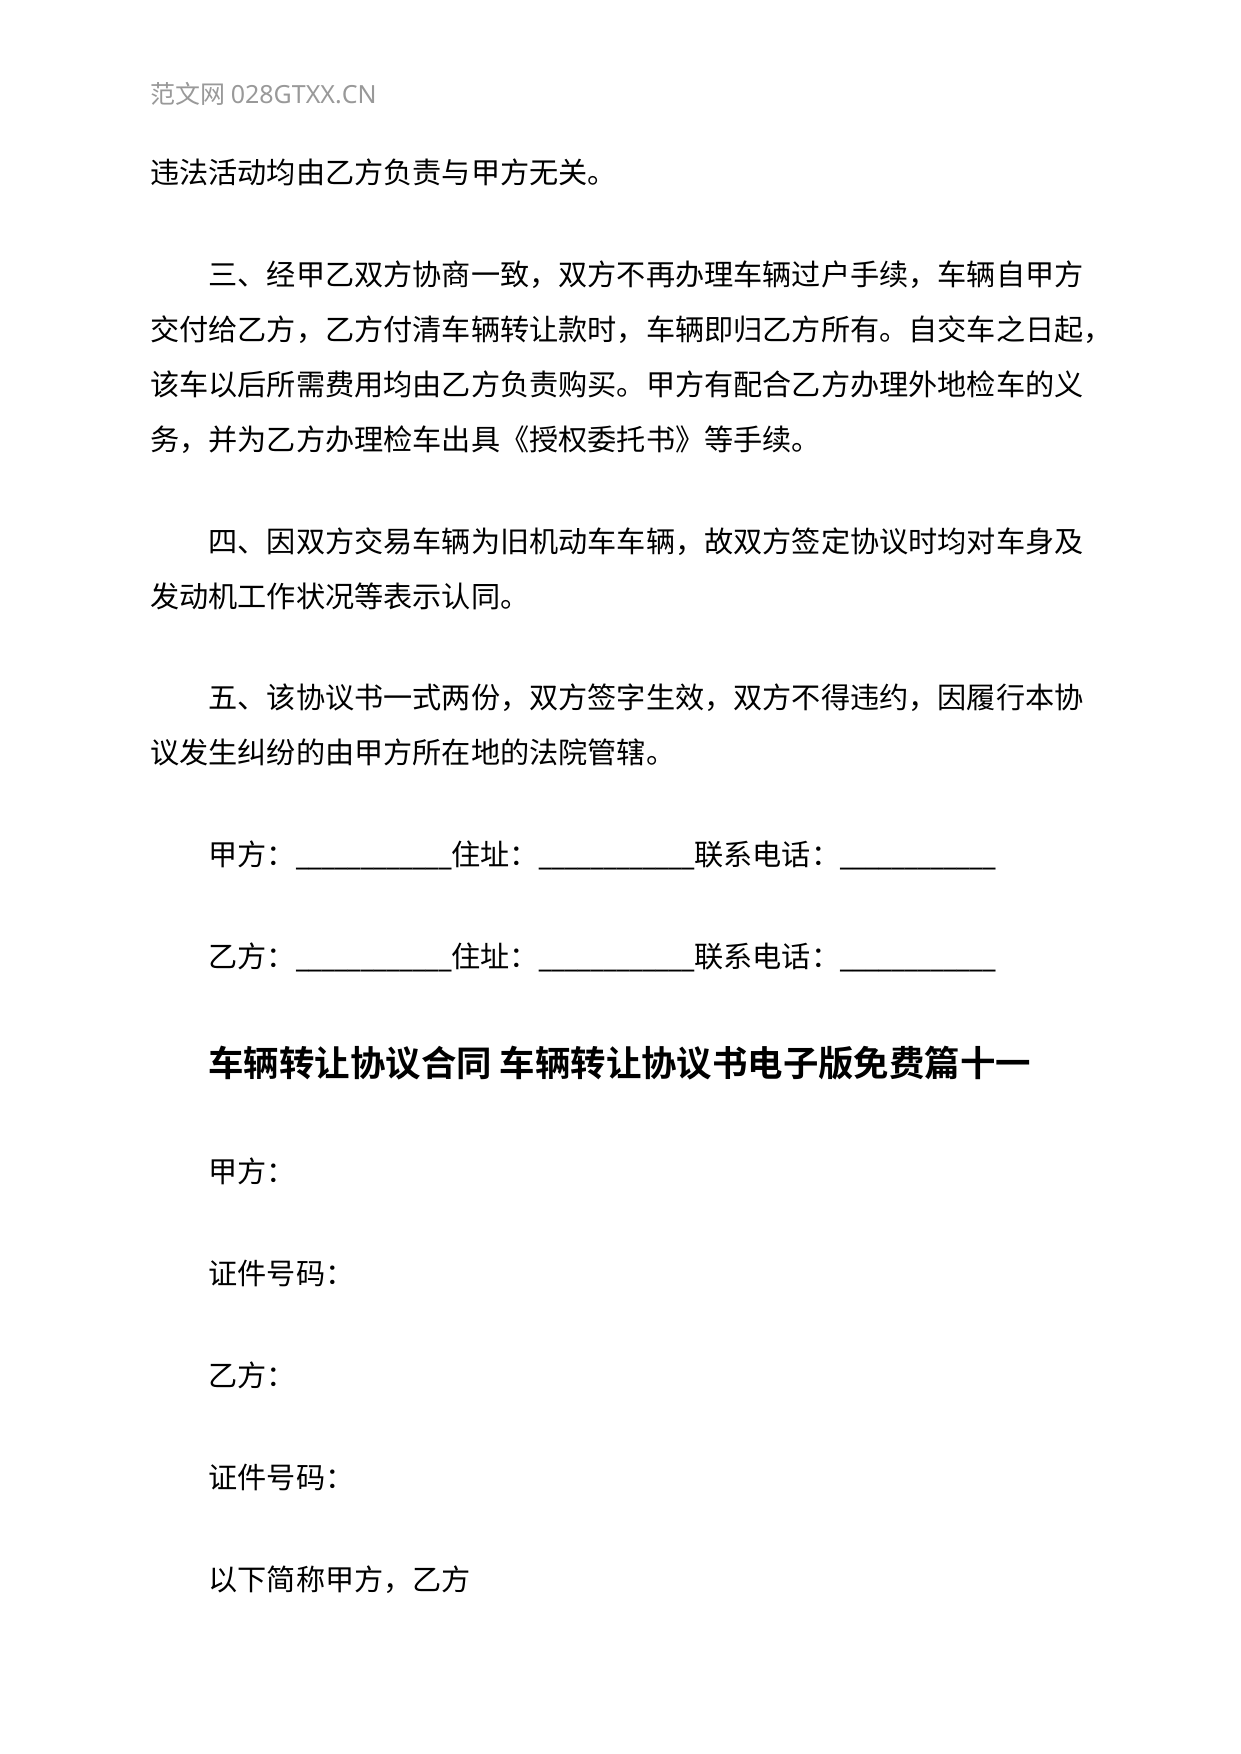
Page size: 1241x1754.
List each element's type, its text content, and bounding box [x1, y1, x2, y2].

text 证件号码： [150, 1454, 1090, 1497]
text 四、因双方交易车辆为旧机动车车辆，故双方签定协议时均对车身及发动机工作状况等表示认同。 [150, 518, 1090, 615]
text 证件号码： [150, 1251, 1090, 1293]
text 五、该协议书一式两份，双方签字生效，双方不得违约，因履行本协议发生纠纷的由甲方所在地的法院管辖。 [150, 675, 1090, 772]
text 以下简称甲方，乙方 [150, 1556, 1090, 1598]
text 乙方：____________住址：____________联系电话：____________ [150, 933, 1090, 976]
text 三、经甲乙双方协商一致，双方不再办理车辆过户手续，车辆自甲方交付给乙方，乙方付清车辆转让款时，车辆即归乙方所有。自交车之日起，该车以后所需费用均由乙方负责购买。甲方有配合乙方办理外地检车的义务，并为乙方办理检车出具《授权委托书》等手续。 [150, 252, 1090, 459]
text 甲方： [150, 1149, 1090, 1191]
text 乙方： [150, 1352, 1090, 1395]
text 甲方：____________住址：____________联系电话：____________ [150, 832, 1090, 874]
text 车辆转让协议合同 车辆转让协议书电子版免费篇十一 [150, 1036, 1090, 1087]
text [150, 150, 1090, 192]
